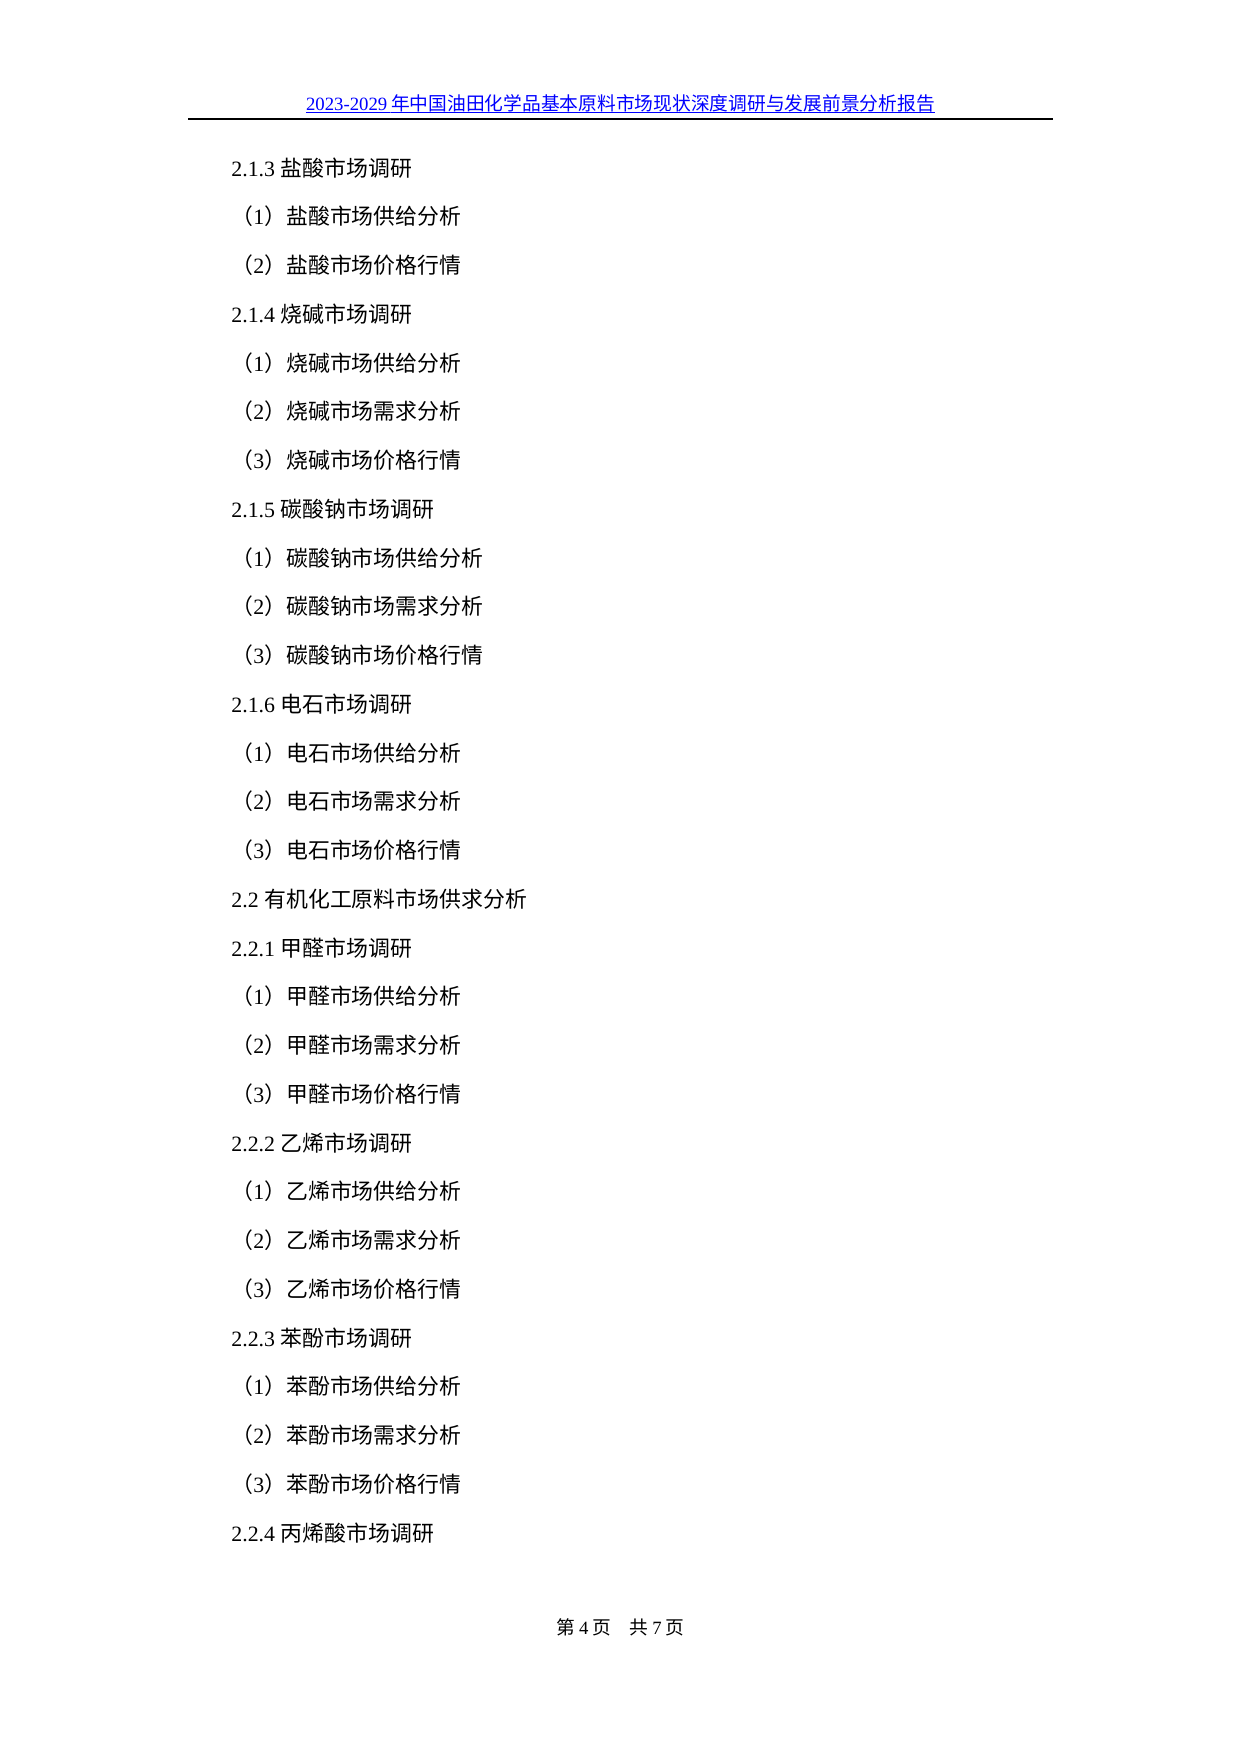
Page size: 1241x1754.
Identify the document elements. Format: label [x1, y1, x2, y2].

text [187, 150, 1053, 1548]
